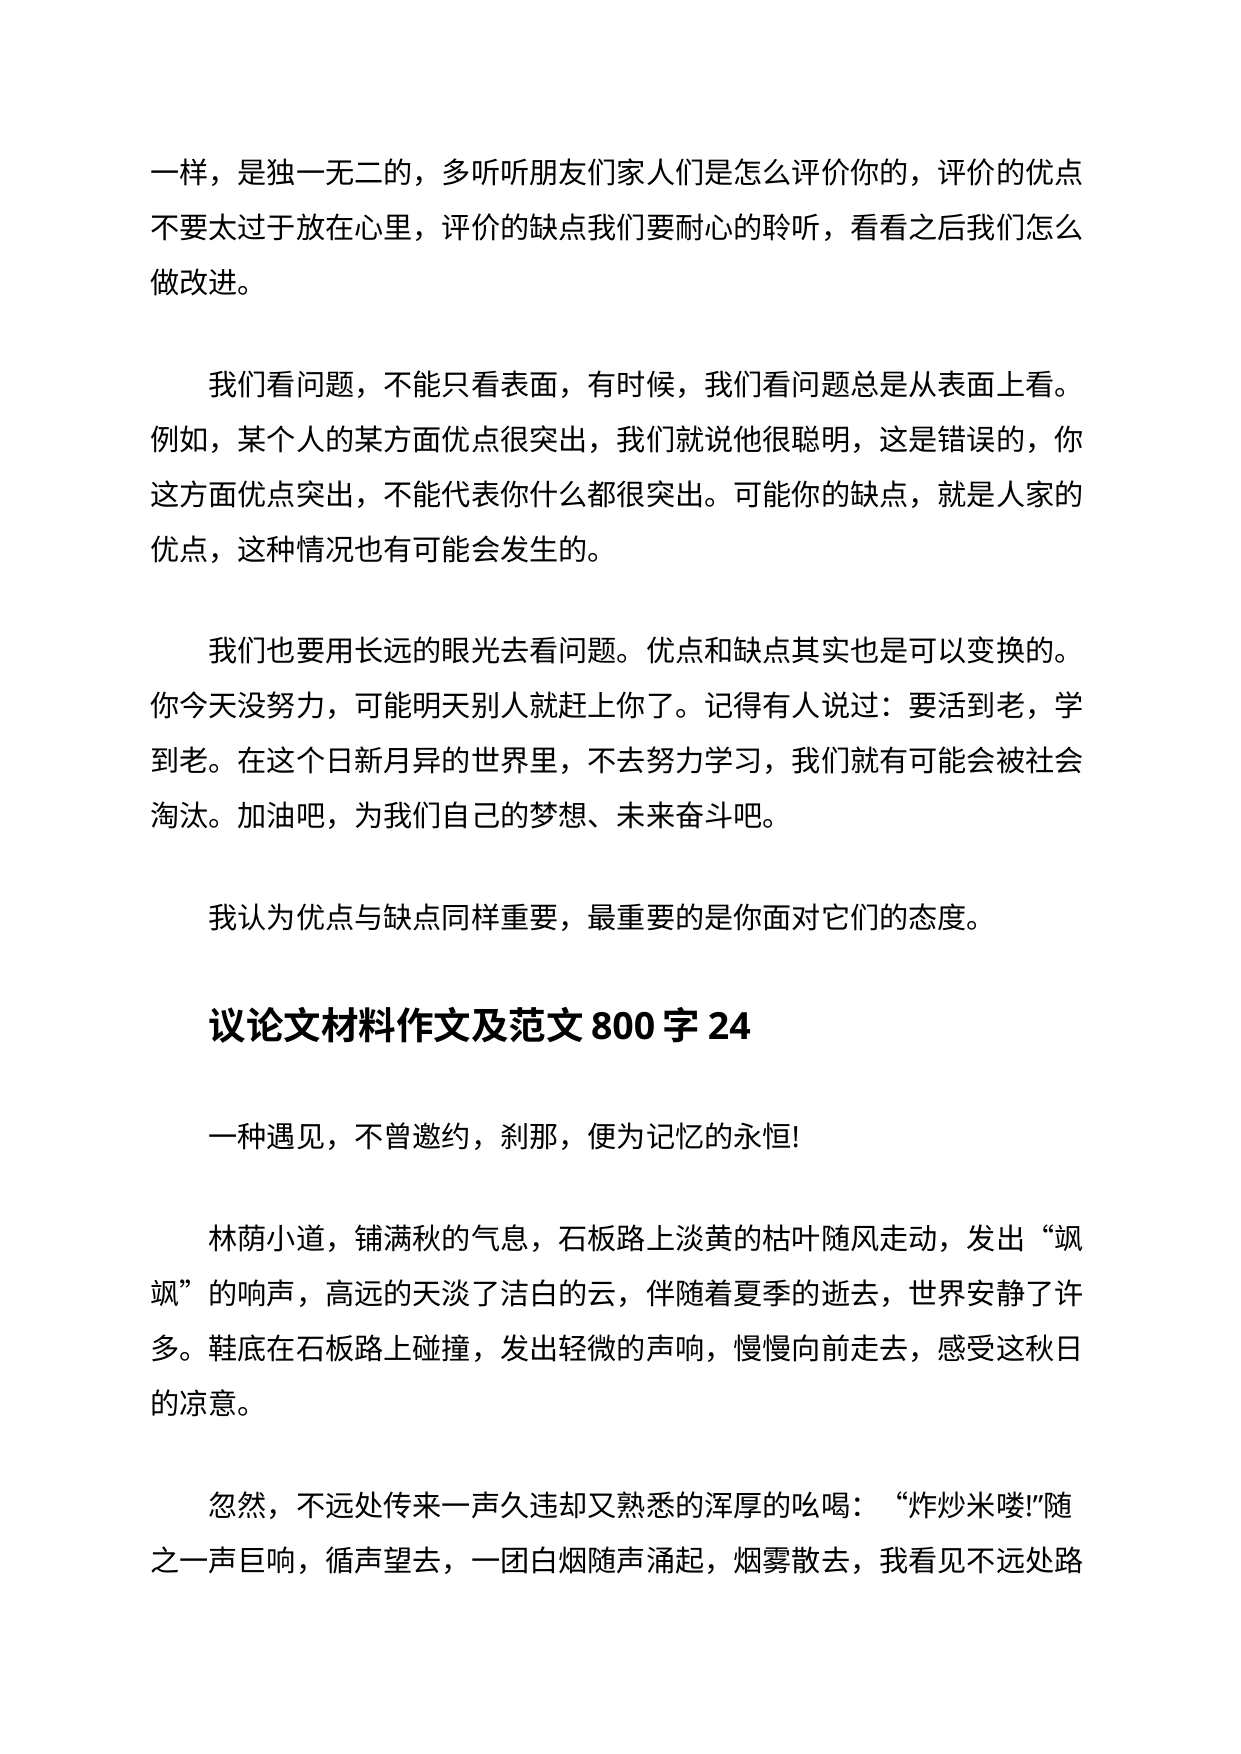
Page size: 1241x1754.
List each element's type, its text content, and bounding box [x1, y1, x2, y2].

text 我们看问题，不能只看表面，有时候，我们看问题总是从表面上看。例如，某个人的某方面优点很突出，我们就说他很聪明，这是错误的，你这方面优点突出，不能代表你什么都很突出。可能你的缺点，就是人家的优点，这种情况也有可能会发生的。 [150, 362, 1090, 568]
text 我认为优点与缺点同样重要，最重要的是你面对它们的态度。 [150, 894, 1090, 937]
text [150, 1482, 1090, 1579]
text 我们也要用长远的眼光去看问题。优点和缺点其实也是可以变换的。你今天没努力，可能明天别人就赶上你了。记得有人说过：要活到老，学到老。在这个日新月异的世界里，不去努力学习，我们就有可能会被社会淘汰。加油吧，为我们自己的梦想、未来奋斗吧。 [150, 628, 1090, 835]
text 林荫小道，铺满秋的气息，石板路上淡黄的枯叶随风走动，发出“飒飒”的响声，高远的天淡了洁白的云，伴随着夏季的逝去，世界安静了许多。鞋底在石板路上碰撞，发出轻微的声响，慢慢向前走去，感受这秋日的凉意。 [150, 1216, 1090, 1423]
text 议论文材料作文及范文800字24 [150, 996, 1090, 1051]
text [150, 150, 1090, 302]
text 一种遇见，不曾邀约，刹那，便为记忆的永恒! [150, 1114, 1090, 1156]
